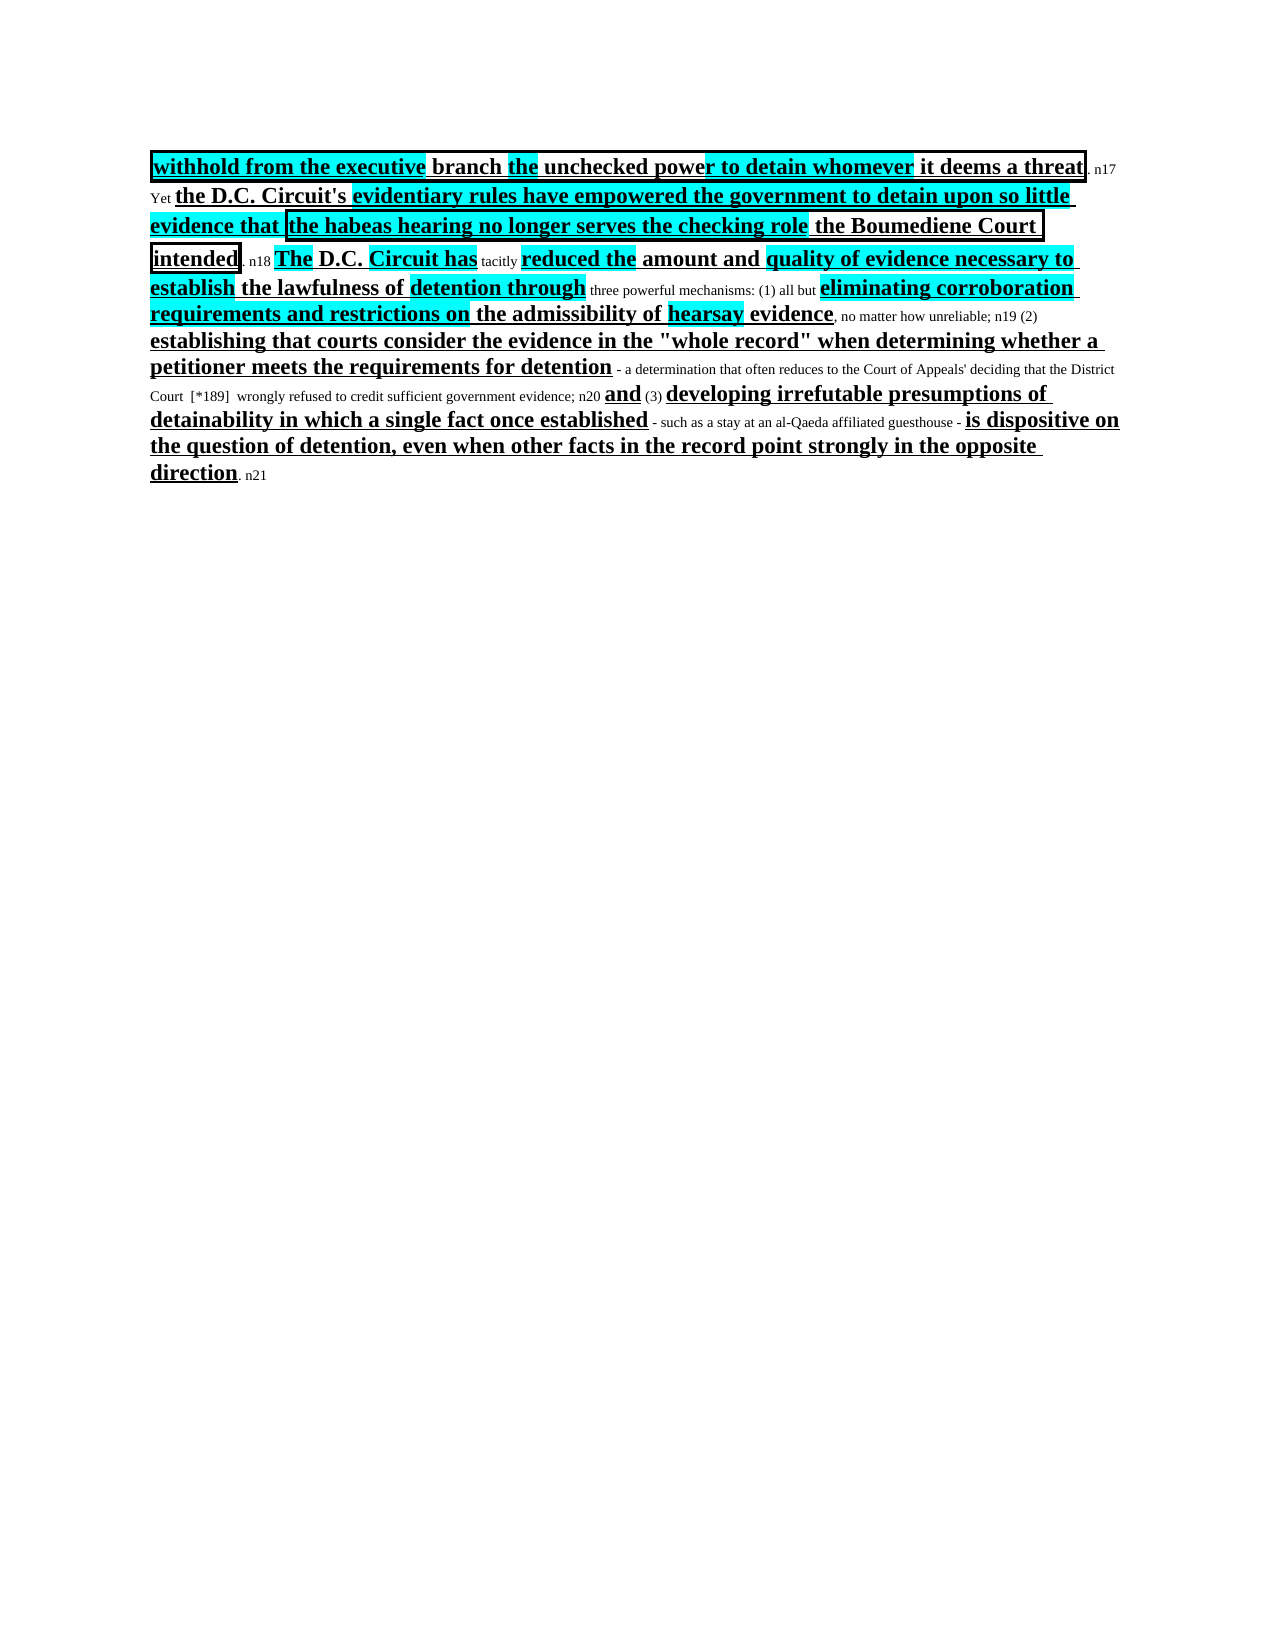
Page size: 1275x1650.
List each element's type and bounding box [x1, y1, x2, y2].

text [150, 150, 1125, 485]
